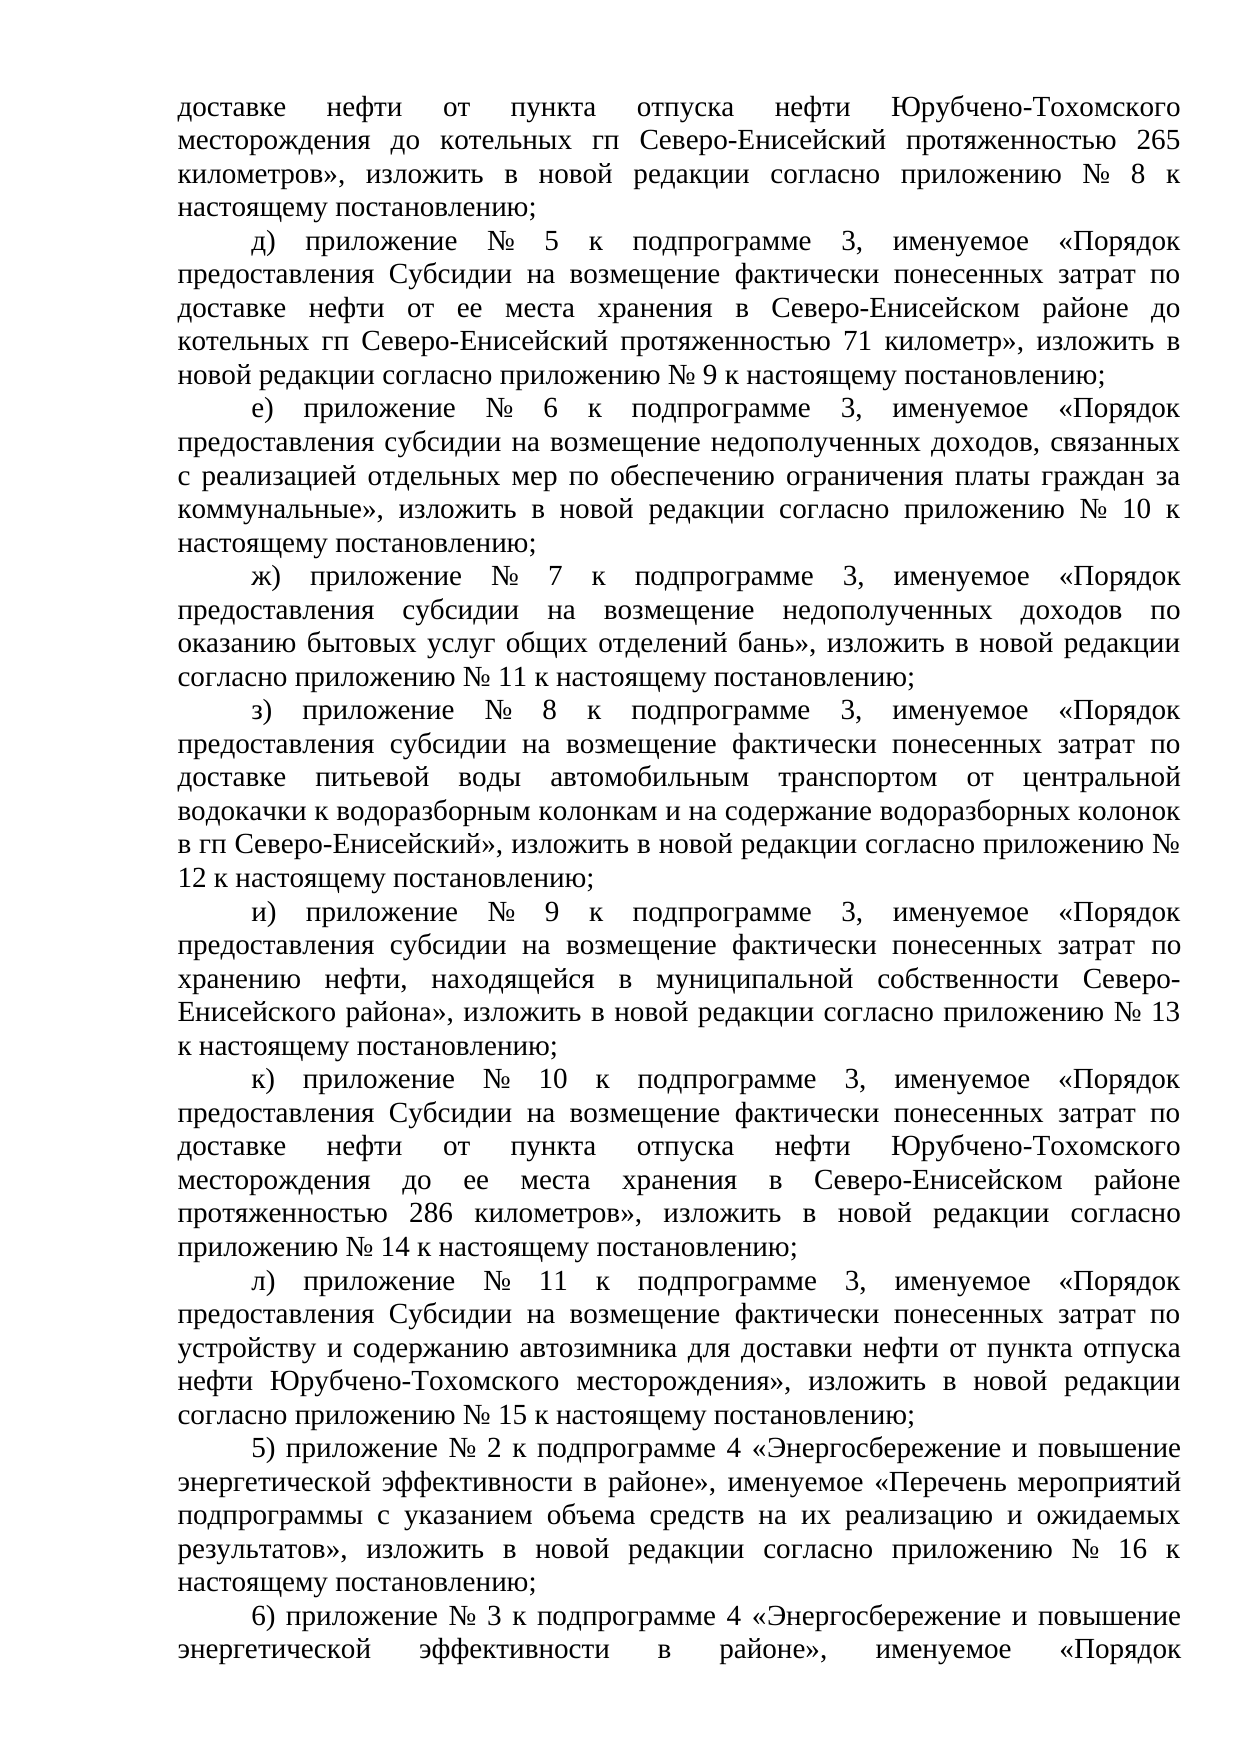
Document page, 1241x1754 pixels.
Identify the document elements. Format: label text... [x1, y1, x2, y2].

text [177, 1598, 1181, 1665]
text л) приложение № 11 к подпрограмме 3, именуемое «Порядок предоставления Субсидии на возмещение фактически понесенных затрат по устройству и содержанию автозимника для доставки нефти от пункта отпуска нефти Юрубчено-Тохомского месторождения», изложить в новой редакции согласно приложению № 15 к настоящему постановлению; [177, 1263, 1181, 1430]
text ж) приложение № 7 к подпрограмме 3, именуемое «Порядок предоставления субсидии на возмещение недополученных доходов по оказанию бытовых услуг общих отделений бань», изложить в новой редакции согласно приложению № 11 к настоящему постановлению; [177, 558, 1181, 692]
text з) приложение № 8 к подпрограмме 3, именуемое «Порядок предоставления субсидии на возмещение фактически понесенных затрат по доставке питьевой воды автомобильным транспортом от центральной водокачки к водоразборным колонкам и на содержание водоразборных колонок в гп Северо-Енисейский», изложить в новой редакции согласно приложению № 12 к настоящему постановлению; [177, 692, 1181, 894]
text к) приложение № 10 к подпрограмме 3, именуемое «Порядок предоставления Субсидии на возмещение фактически понесенных затрат по доставке нефти от пункта отпуска нефти Юрубчено-Тохомского месторождения до ее места хранения в Северо-Енисейском районе протяженностью 286 километров», изложить в новой редакции согласно приложению № 14 к настоящему постановлению; [177, 1061, 1181, 1263]
text д) приложение № 5 к подпрограмме 3, именуемое «Порядок предоставления Субсидии на возмещение фактически понесенных затрат по доставке нефти от ее места хранения в Северо-Енисейском районе до котельных гп Северо-Енисейский протяженностью 71 километр», изложить в новой редакции согласно приложению № 9 к настоящему постановлению; [177, 223, 1181, 391]
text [177, 89, 1181, 223]
text и) приложение № 9 к подпрограмме 3, именуемое «Порядок предоставления субсидии на возмещение фактически понесенных затрат по хранению нефти, находящейся в муниципальной собственности Северо-Енисейского района», изложить в новой редакции согласно приложению № 13 к настоящему постановлению; [177, 894, 1181, 1061]
text е) приложение № 6 к подпрограмме 3, именуемое «Порядок предоставления субсидии на возмещение недополученных доходов, связанных с реализацией отдельных мер по обеспечению ограничения платы граждан за коммунальные», изложить в новой редакции согласно приложению № 10 к настоящему постановлению; [177, 391, 1181, 558]
text 5) приложение № 2 к подпрограмме 4 «Энергосбережение и повышение энергетической эффективности в районе», именуемое «Перечень мероприятий подпрограммы с указанием объема средств на их реализацию и ожидаемых результатов», изложить в новой редакции согласно приложению № 16 к настоящему постановлению; [177, 1430, 1181, 1598]
